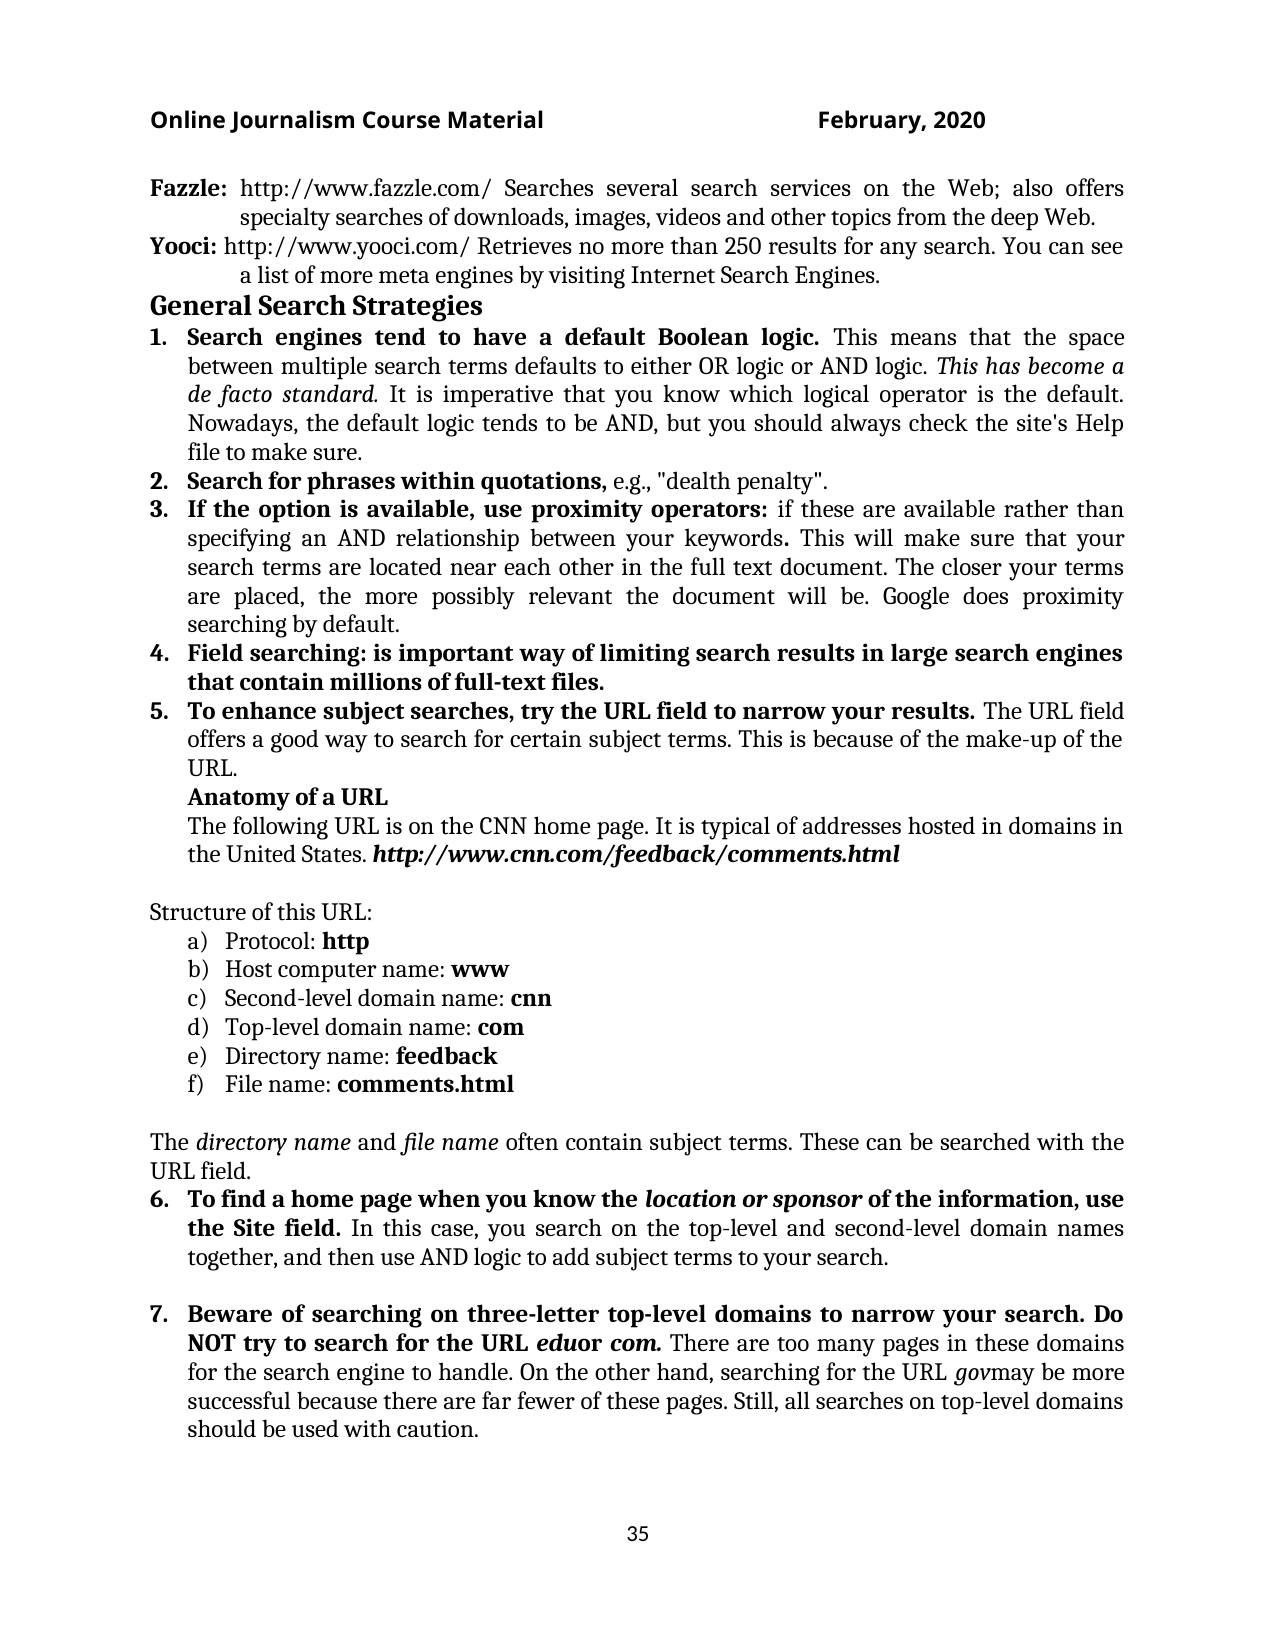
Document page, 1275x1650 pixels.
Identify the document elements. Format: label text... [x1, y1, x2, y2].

list Protocol: http [187, 927, 1125, 955]
text General Search Strategies [150, 289, 1125, 323]
text The following URL is on the CNN home page. It is typical of addresses hosted in domains in the United States. http://www.cnn.com/feedback/comments.html [187, 812, 1125, 869]
list Directory name: feedback [187, 1042, 1125, 1070]
text Fazzle: http://www.fazzle.com/ Searches several search services on the Web; also offers specialty searches of downloads, images, videos and other topics from the deep Web. [150, 174, 1125, 232]
list Search for phrases within quotations, e.g., "dealth penalty". [150, 467, 1125, 495]
text Yooci: http://www.yooci.com/ Retrieves no more than 250 results for any search. You can see a list of more meta engines by visiting Internet Search Engines. [150, 232, 1125, 289]
list Field searching: is important way of limiting search results in large search engines that contain millions of full-text files. [150, 639, 1125, 697]
list Search engines tend to have a default Boolean logic. This means that the space between multiple search terms defaults to either OR logic or AND logic. This has become a de facto standard. It is imperative that you know which logical operator is the default. Nowadays, the default logic tends to be AND, but you should always check the site's Help file to make sure. [150, 323, 1125, 467]
text The directory name and file name often contain subject terms. These can be searched with the URL field. [150, 1128, 1125, 1185]
text Anatomy of a URL [187, 783, 1125, 812]
list Top-level domain name: com [187, 1013, 1125, 1042]
list To find a home page when you know the location or sponsor of the information, use the Site field. In this case, you search on the top-level and second-level domain names together, and then use AND logic to add subject terms to your search. [150, 1185, 1125, 1272]
list Second-level domain name: cnn [187, 984, 1125, 1013]
list Beware of searching on three-letter top-level domains to narrow your search. Do NOT try to search for the URL eduor com. There are too many pages in these domains for the search engine to handle. On the other hand, searching for the URL govmay be more successful because there are far fewer of these pages. Still, all searches on top-level domains should be used with caution. [150, 1300, 1125, 1444]
list If the option is available, use proximity operators: if these are available rather than specifying an AND relationship between your keywords. This will make sure that your search terms are located near each other in the full text document. The closer your terms are placed, the more possibly relevant the document will be. Google does proximity searching by default. [150, 495, 1125, 639]
list To enhance subject searches, try the URL field to narrow your results. The URL field offers a good way to search for certain subject terms. This is because of the make-up of the URL. [150, 697, 1125, 783]
list Host computer name: www [187, 955, 1125, 984]
list File name: comments.html [187, 1070, 1125, 1099]
text Structure of this URL: [150, 898, 1125, 927]
